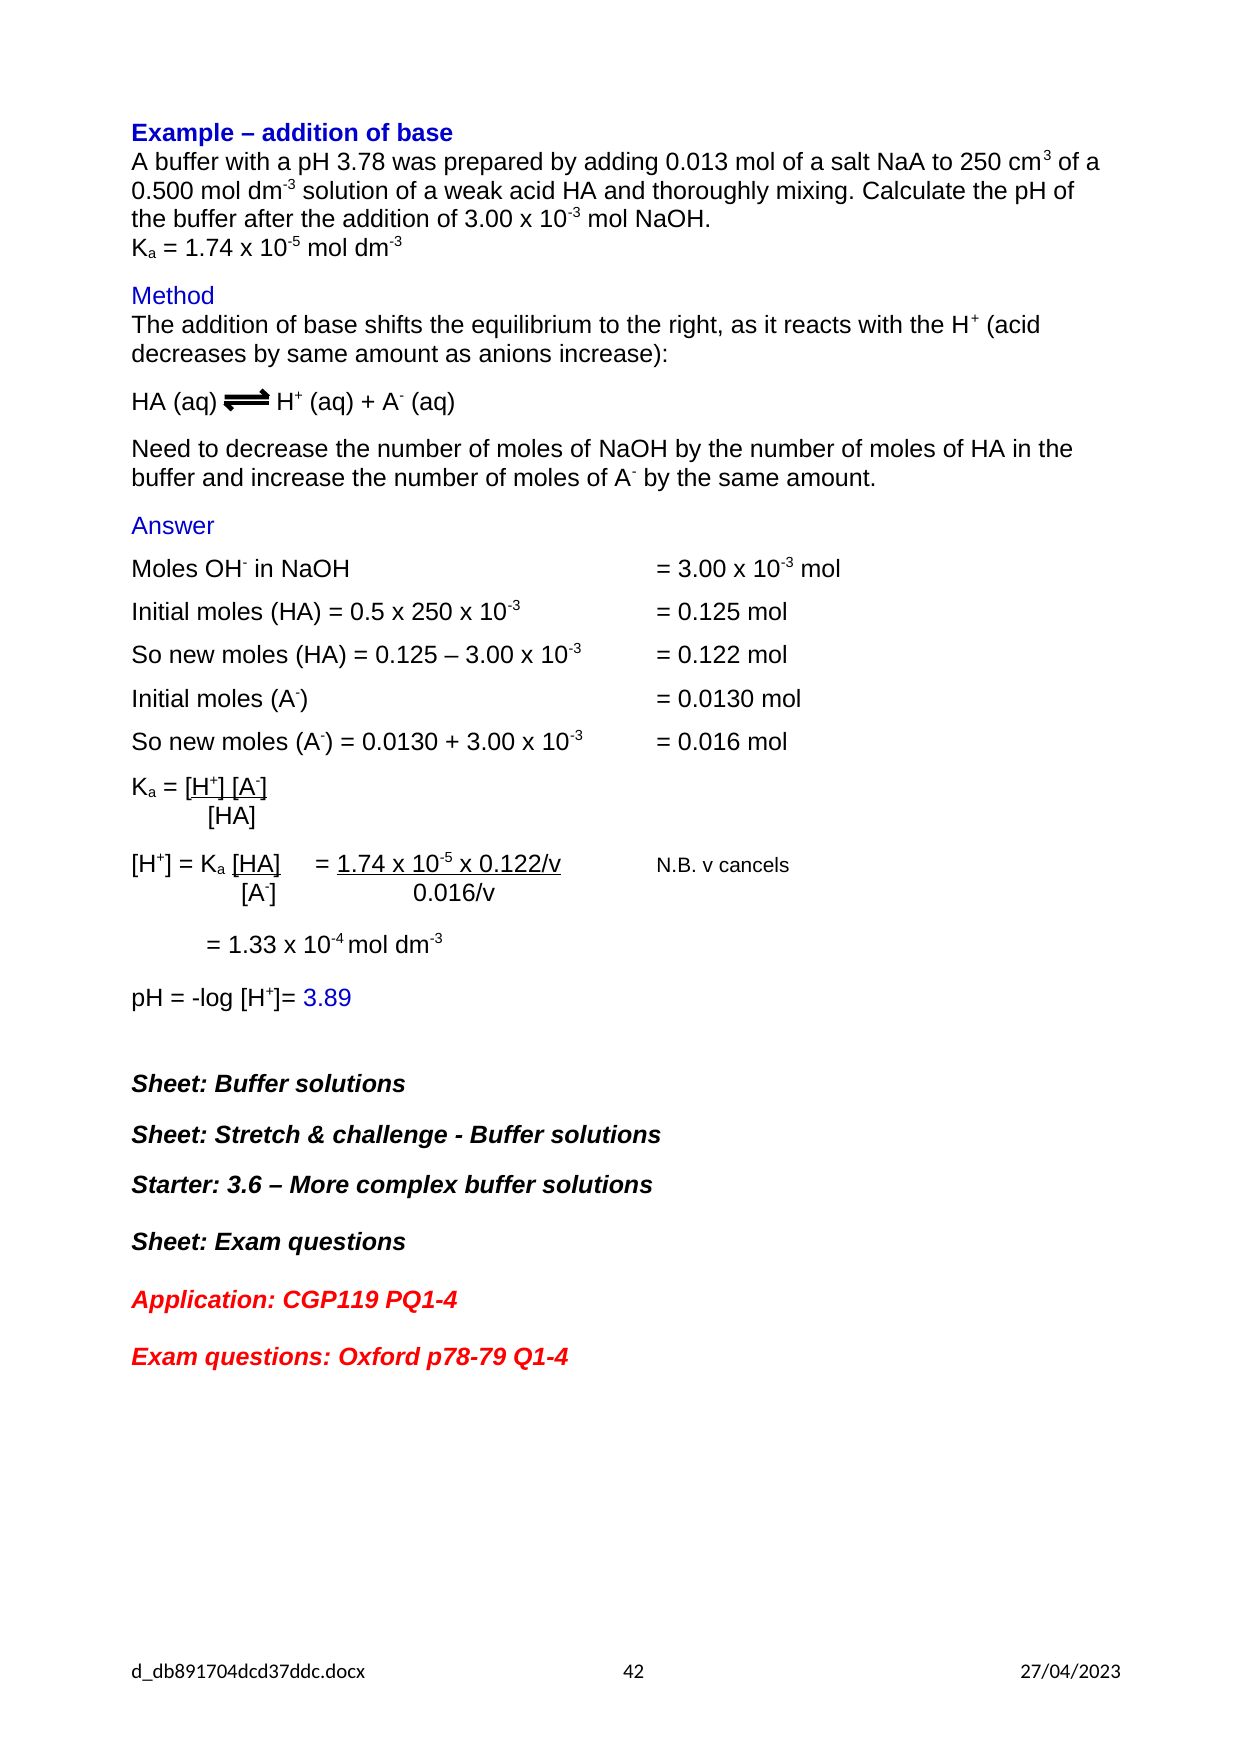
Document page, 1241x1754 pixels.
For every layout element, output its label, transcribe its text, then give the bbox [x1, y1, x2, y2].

text Need to decrease the number of moles of NaOH by the number of moles of HA in the buffer and increase the number of moles of A- by the same amount. [131, 434, 1117, 492]
text pH = -log [H+] = 3.89 [131, 983, 1117, 1012]
text So new moles (A-) = 0.0130 + 3.00 x 10-3 = 0.016 mol [131, 727, 1117, 755]
text [HA] [131, 801, 1117, 830]
text HA (aq) H+ (aq) + A- (aq) [131, 386, 1117, 415]
text Ka = 1.74 x 10-5 mol dm-3 [131, 233, 1117, 262]
text Exam questions: Oxford p78-79 Q1-4 [131, 1342, 1117, 1371]
text Example – addition of base [131, 118, 1117, 147]
text Sheet: Buffer solutions [131, 1069, 1117, 1098]
text A buffer with a pH 3.78 was prepared by adding 0.013 mol of a salt NaA to 250 cm3 of a 0.500 mol dm-3 solution of a weak acid HA and thoroughly mixing. Calculate the pH of the buffer after the addition of 3.00 x 10-3 mol NaOH. [131, 147, 1117, 233]
text The addition of base shifts the equilibrium to the right, as it reacts with the H+ (acid decreases by same amount as anions increase): [131, 310, 1117, 367]
text [A-] 0.016/v [131, 878, 1117, 906]
text Application: CGP119 PQ1-4 [131, 1285, 1117, 1314]
text Initial moles (A-) = 0.0130 mol [131, 683, 1117, 712]
text Answer [131, 511, 1117, 540]
text = 1.33 x 10-4 mol dm-3 [131, 930, 1117, 959]
text Ka = [H+] [A-] [131, 772, 1117, 801]
text Method [131, 281, 1117, 310]
text Moles OH- in NaOH = 3.00 x 10-3 mol [131, 554, 1117, 583]
text Starter: 3.6 – More complex buffer solutions [131, 1170, 1117, 1199]
text Sheet: Stretch & challenge - Buffer solutions [131, 1119, 1117, 1148]
text Initial moles (HA) = 0.5 x 250 x 10-3 = 0.125 mol [131, 597, 1117, 626]
text So new moles (HA) = 0.125 – 3.00 x 10-3 = 0.122 mol [131, 640, 1117, 669]
text [H+] = Ka [HA] = 1.74 x 10-5 x 0.122/v N.B. v cancels [131, 849, 1117, 878]
text Sheet: Exam questions [131, 1227, 1117, 1256]
